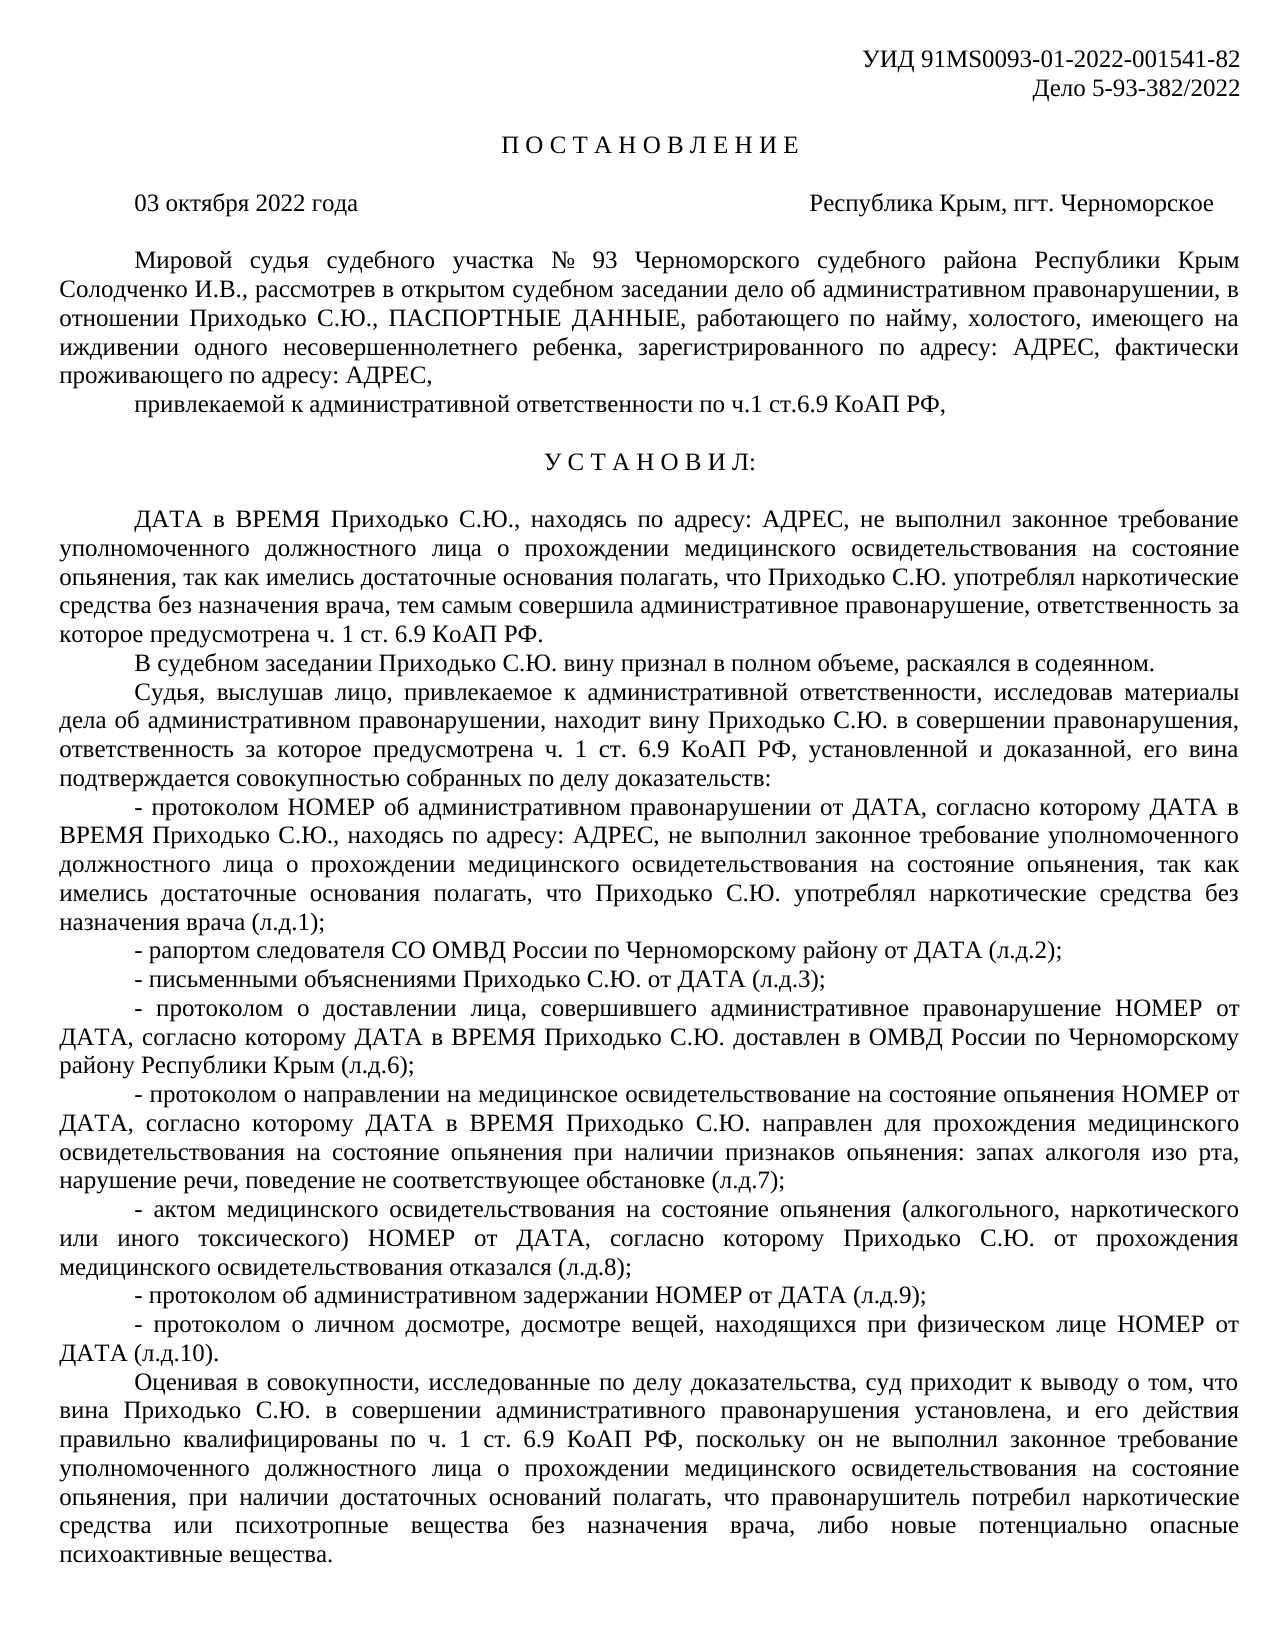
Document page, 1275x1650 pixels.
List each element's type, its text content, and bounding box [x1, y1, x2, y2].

text Дело 5-93-382/2022 [59, 73, 1240, 102]
text Судья, выслушав лицо, привлекаемое к административной ответственности, исследовав материалы дела об административном правонарушении, находит вину Приходько С.Ю. в совершении правонарушения, ответственность за которое предусмотрена ч. 1 ст. 6.9 КоАП РФ, установленной и доказанной, его вина подтверждается совокупностью собранных по делу доказательств: [59, 677, 1240, 792]
text привлекаемой к административной ответственности по ч.1 ст.6.9 КоАП РФ, [59, 389, 1240, 418]
text - протоколом НОМЕР об административном правонарушении от ДАТА, согласно которому ДАТА в ВРЕМЯ Приходько С.Ю., находясь по адресу: АДРЕС, не выполнил законное требование уполномоченного должностного лица о прохождении медицинского освидетельствования на состояние опьянения, так как имелись достаточные основания полагать, что Приходько С.Ю. употреблял наркотические средства без назначения врача (л.д.1); [59, 792, 1240, 936]
text - рапортом следователя СО ОМВД России по Черноморскому району от ДАТА (л.д.2); [59, 936, 1240, 964]
text Оценивая в совокупности, исследованные по делу доказательства, суд приходит к выводу о том, что вина Приходько С.Ю. в совершении административного правонарушения установлена, и его действия правильно квалифицированы по ч. 1 ст. 6.9 КоАП РФ, поскольку он не выполнил законное требование уполномоченного должностного лица о прохождении медицинского освидетельствования на состояние опьянения, при наличии достаточных оснований полагать, что правонарушитель потребил наркотические средства или психотропные вещества без назначения врача, либо новые потенциально опасные психоактивные вещества. [59, 1367, 1240, 1568]
text - письменными объяснениями Приходько С.Ю. от ДАТА (л.д.3); [59, 964, 1240, 993]
text В судебном заседании Приходько С.Ю. вину признал в полном объеме, раскаялся в содеянном. [59, 648, 1240, 677]
text - протоколом о доставлении лица, совершившего административное правонарушение НОМЕР от ДАТА, согласно которому ДАТА в ВРЕМЯ Приходько С.Ю. доставлен в ОМВД России по Черноморскому району Республики Крым (л.д.6); [59, 993, 1240, 1079]
text - актом медицинского освидетельствования на состояние опьянения (алкогольного, наркотического или иного токсического) НОМЕР от ДАТА, согласно которому Приходько С.Ю. от прохождения медицинского освидетельствования отказался (л.д.8); [59, 1194, 1240, 1281]
text УИД 91MS0093-01-2022-001541-82 [59, 44, 1240, 73]
text 03 октября 2022 года Республика Крым, пгт. Черноморское [59, 188, 1240, 217]
text Мировой судья судебного участка № 93 Черноморского судебного района Республики Крым Солодченко И.В., рассмотрев в открытом судебном заседании дело об административном правонарушении, в отношении Приходько С.Ю., ПАСПОРТНЫЕ ДАННЫЕ, работающего по найму, холостого, имеющего на иждивении одного несовершеннолетнего ребенка, зарегистрированного по адресу: АДРЕС, фактически проживающего по адресу: АДРЕС, [59, 246, 1240, 389]
text - протоколом об административном задержании НОМЕР от ДАТА (л.д.9); [59, 1281, 1240, 1309]
text - протоколом о направлении на медицинское освидетельствование на состояние опьянения НОМЕР от ДАТА, согласно которому ДАТА в ВРЕМЯ Приходько С.Ю. направлен для прохождения медицинского освидетельствования на состояние опьянения при наличии признаков опьянения: запах алкоголя изо рта, нарушение речи, поведение не соответствующее обстановке (л.д.7); [59, 1079, 1240, 1194]
text У С Т А Н О В И Л: [59, 447, 1240, 476]
text - протоколом о личном досмотре, досмотре вещей, находящихся при физическом лице НОМЕР от ДАТА (л.д.10). [59, 1309, 1240, 1367]
text ДАТА в ВРЕМЯ Приходько С.Ю., находясь по адресу: АДРЕС, не выполнил законное требование уполномоченного должностного лица о прохождении медицинского освидетельствования на состояние опьянения, так как имелись достаточные основания полагать, что Приходько С.Ю. употреблял наркотические средства без назначения врача, тем самым совершила административное правонарушение, ответственность за которое предусмотрена ч. 1 ст. 6.9 КоАП РФ. [59, 504, 1240, 648]
text П О С Т А Н О В Л Е Н И Е [59, 131, 1240, 159]
